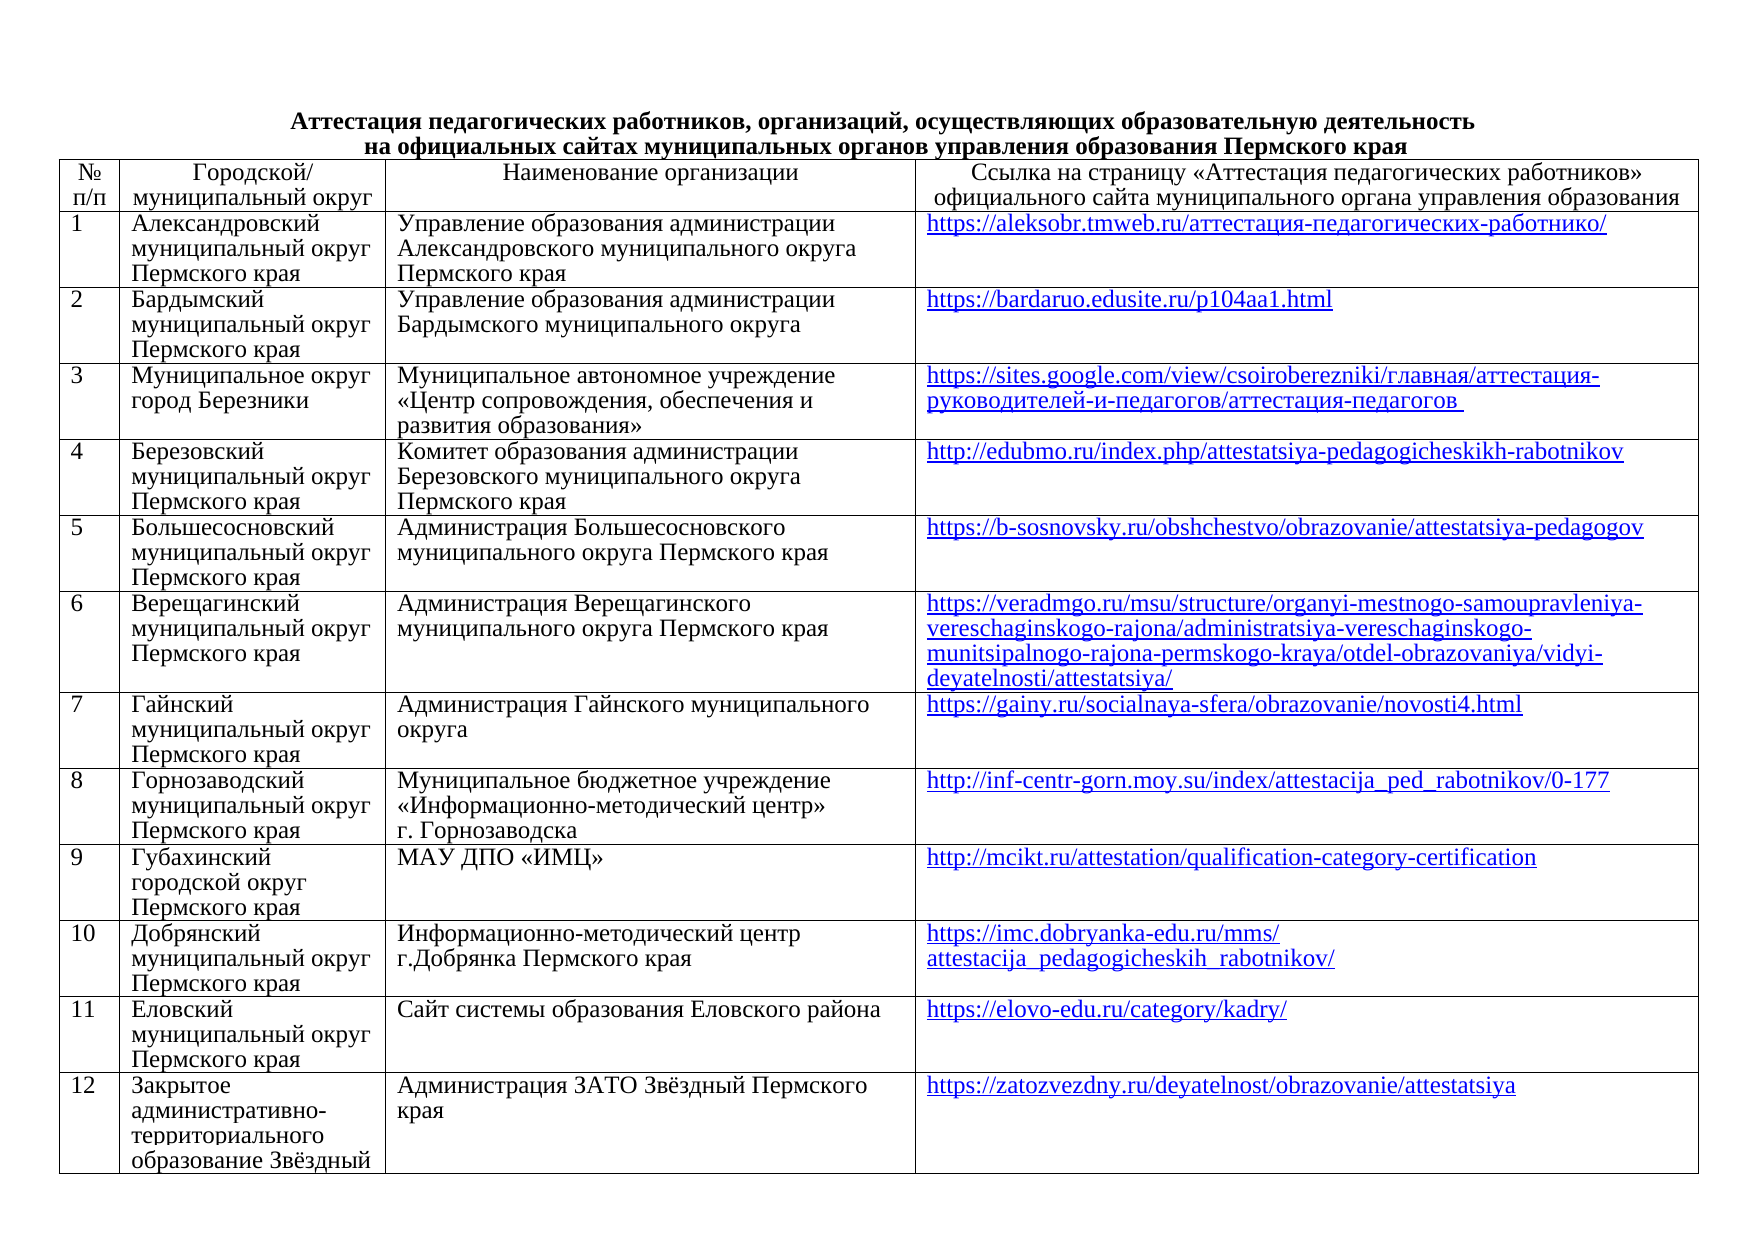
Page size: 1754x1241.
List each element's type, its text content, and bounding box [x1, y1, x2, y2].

table_cell Еловский муниципальный округ Пермского края [120, 997, 385, 1072]
table_cell https://b-sosnovsky.ru/obshchestvo/obrazovanie/attestatsiya-pedagogov [916, 516, 1698, 591]
table_cell https://elovo-edu.ru/category/kadry/ [916, 997, 1698, 1072]
table_cell Муниципальное бюджетное учреждение «Информационно-методический центр» г. Горнозаводска [386, 769, 915, 844]
table_cell Березовский муниципальный округ Пермского края [120, 440, 385, 515]
table_cell https://sites.google.com/view/csoiroberezniki/главная/аттестация-руководителей-и-педагогов/аттестация-педагогов [916, 364, 1698, 439]
table_cell Гайнский муниципальный округ Пермского края [120, 693, 385, 768]
table_cell Муниципальное автономное учреждение «Центр сопровождения, обеспечения и развития образования» [386, 364, 915, 439]
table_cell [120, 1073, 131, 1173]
table_cell Горнозаводский муниципальный округ Пермского края [120, 769, 385, 844]
table_cell 11 [60, 997, 119, 1072]
table_cell 3 [60, 364, 119, 439]
table_cell Сайт системы образования Еловского района [386, 997, 915, 1072]
table_cell https://imc.dobryanka-edu.ru/mms/attestacija_pedagogicheskih_rabotnikov/ [916, 921, 1698, 996]
table_cell Администрация Гайнского муниципального округа [386, 693, 915, 768]
table_cell https://aleksobr.tmweb.ru/аттестация-педагогических-работнико/ [916, 212, 1698, 287]
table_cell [386, 1073, 915, 1173]
table_cell 7 [60, 693, 119, 768]
table_cell 5 [60, 516, 119, 591]
table_cell Управление образования администрации Александровского муниципального округа Пермского края [386, 212, 915, 287]
table_cell 4 [60, 440, 119, 515]
table_cell МАУ ДПО «ИМЦ» [386, 845, 915, 920]
table_cell Администрация Верещагинского муниципального округа Пермского края [386, 592, 915, 692]
table_cell Комитет образования администрации Березовского муниципального округа Пермского края [386, 440, 915, 515]
table_cell https://veradmgo.ru/msu/structure/organyi-mestnogo-samoupravleniya-vereschaginskogo-rajona/administratsiya-vereschaginskogo-munitsipalnogo-rajona-permskogo-kraya/otdel-obrazovaniya/vidyi-deyatelnosti/attestatsiya/ [916, 592, 1698, 692]
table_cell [916, 1073, 1698, 1173]
table_header Наименование организации [386, 160, 915, 211]
table_cell Добрянский муниципальный округ Пермского края [120, 921, 385, 996]
table_cell 12 [60, 1073, 119, 1173]
table_cell Александровский муниципальный округ Пермского края [120, 212, 385, 287]
table_cell https://bardaruo.edusite.ru/p104aa1.html [916, 288, 1698, 363]
table_cell Губахинский городской округ Пермского края [120, 845, 385, 920]
table_cell http://edubmo.ru/index.php/attestatsiya-pedagogicheskikh-rabotnikov [916, 440, 1698, 515]
table_cell Информационно-методический центр г.Добрянка Пермского края [386, 921, 915, 996]
table_cell http://inf-centr-gorn.moy.su/index/attestacija_ped_rabotnikov/0-177 [916, 769, 1698, 844]
table_cell 1 [60, 212, 119, 287]
table_cell Управление образования администрации Бардымского муниципального округа [386, 288, 915, 363]
table_cell Закрытое административно-территориального образование Звёздный Пермского края [231, 1073, 385, 1173]
table_cell https://gainy.ru/socialnaya-sfera/obrazovanie/novosti4.html [916, 693, 1698, 768]
table_cell Верещагинский муниципальный округ Пермского края [120, 592, 385, 692]
table_cell 9 [60, 845, 119, 920]
table_header № п/п [60, 160, 119, 211]
table_cell 8 [60, 769, 119, 844]
table_cell 2 [60, 288, 119, 363]
table_cell 10 [60, 921, 119, 996]
table_cell Бардымский муниципальный округ Пермского края [120, 288, 385, 363]
table_cell 6 [60, 592, 119, 692]
table_cell Муниципальное округ город Березники [120, 364, 385, 439]
table_cell http://mcikt.ru/attestation/qualification-category-certification [916, 845, 1698, 920]
table_cell Администрация Большесосновского муниципального округа Пермского края [386, 516, 915, 591]
text Аттестация педагогических работников, организаций, осуществляющих образовательную деятельность на официальных сайтах муниципальных органов управления образования Пермского края [59, 109, 1713, 159]
table_header Ссылка на страницу «Аттестация педагогических работников» официального сайта муниципального органа управления образования [916, 160, 1698, 211]
table_cell Большесосновский муниципальный округ Пермского края [120, 516, 385, 591]
table_header Городской/ муниципальный округ [120, 160, 385, 211]
